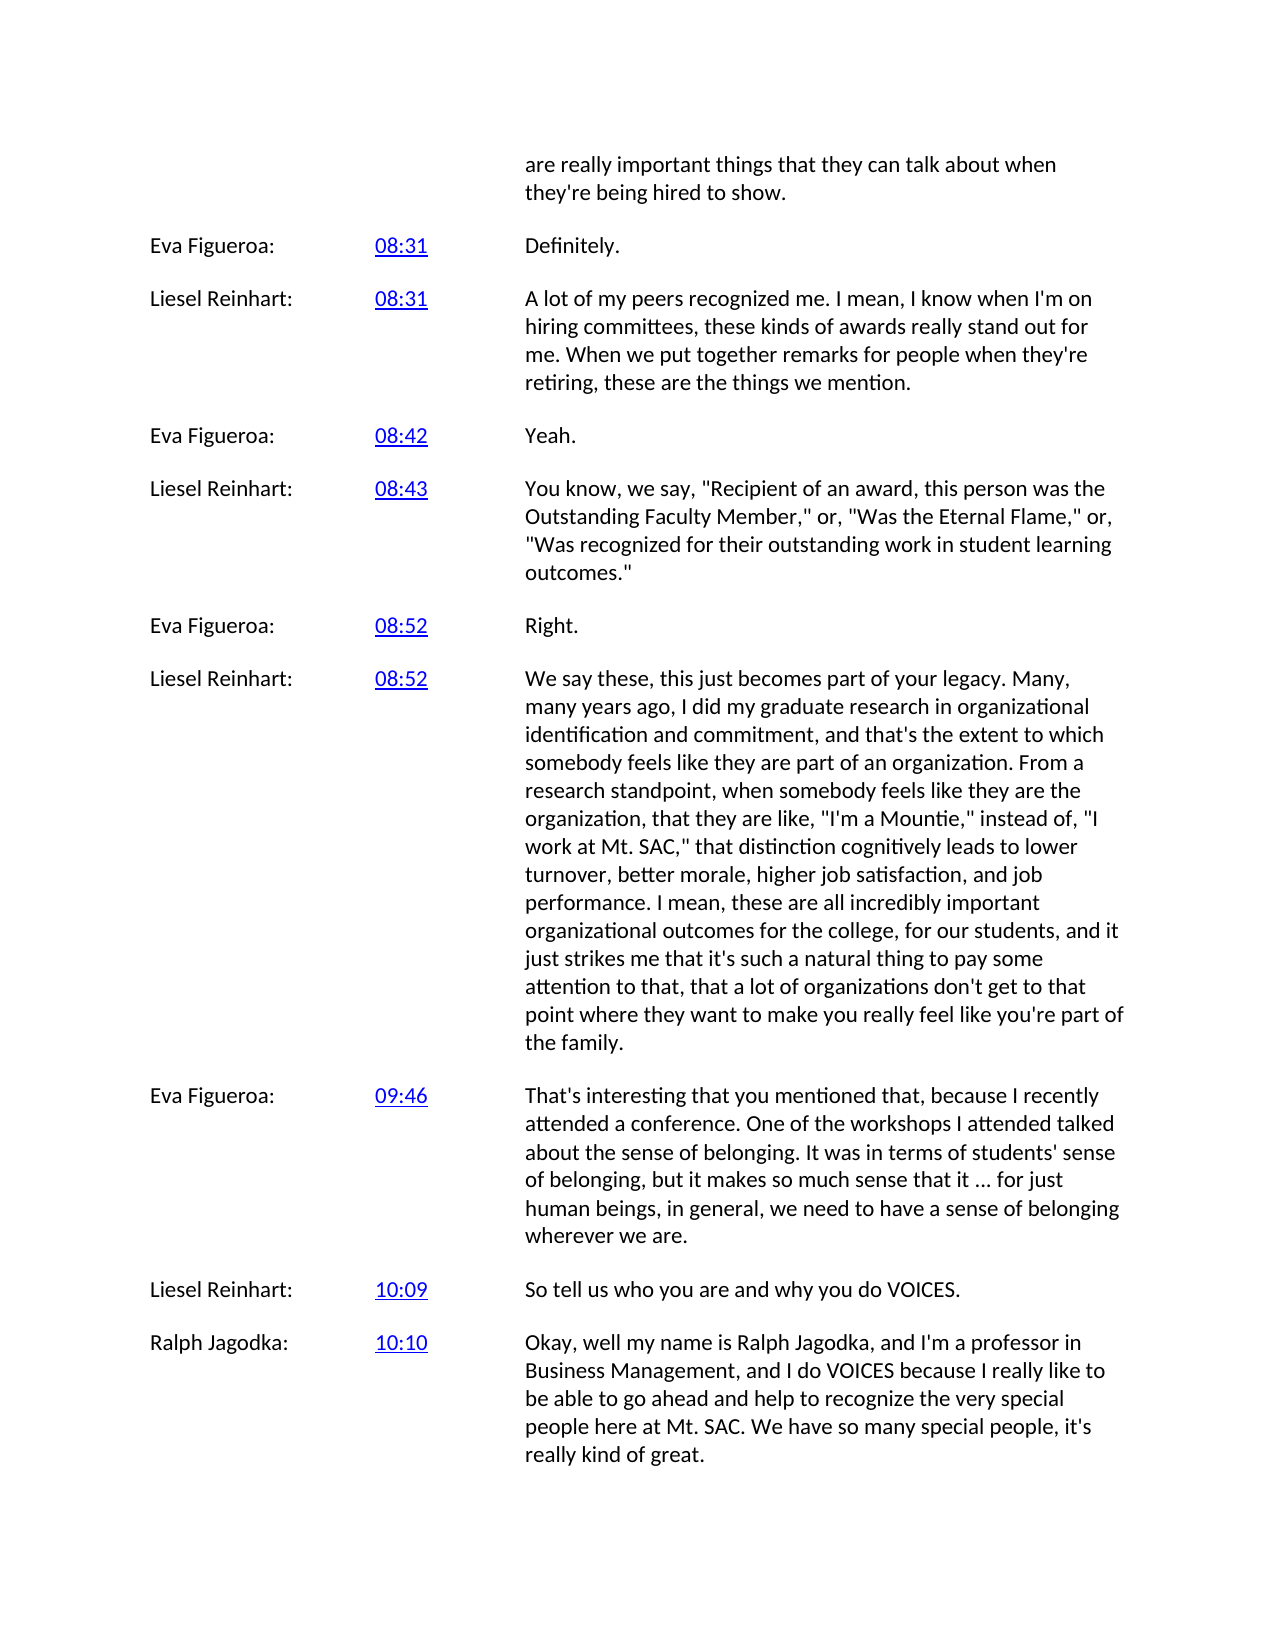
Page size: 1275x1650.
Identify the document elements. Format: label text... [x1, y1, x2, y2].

text Liesel Reinhart: 08:31 A lot of my peers recognized me. I mean, I know when I'm on hiring committees, these kinds of awards really stand out for me. When we put together remarks for people when they're retiring, these are the things we mention. [150, 284, 1125, 396]
text Liesel Reinhart: 10:09 So tell us who you are and why you do VOICES. [150, 1275, 1125, 1303]
text Eva Figueroa: 09:46 That's interesting that you mentioned that, because I recently attended a conference. One of the workshops I attended talked about the sense of belonging. It was in terms of students' sense of belonging, but it makes so much sense that it ... for just human beings, in general, we need to have a sense of belonging wherever we are. [150, 1082, 1125, 1250]
text Eva Figueroa: 08:52 Right. [150, 611, 1125, 639]
text Eva Figueroa: 08:31 Definitely. [150, 231, 1125, 259]
text Ralph Jagodka: 10:10 Okay, well my name is Ralph Jagodka, and I'm a professor in Business Management, and I do VOICES because I really like to be able to go ahead and help to recognize the very special people here at Mt. SAC. We have so many special people, it's really kind of great. [150, 1328, 1125, 1468]
text Liesel Reinhart: 08:52 We say these, this just becomes part of your legacy. Many, many years ago, I did my graduate research in organizational identification and commitment, and that's the extent to which somebody feels like they are part of an organization. From a research standpoint, when somebody feels like they are the organization, that they are like, "I'm a Mountie," instead of, "I work at Mt. SAC," that distinction cognitively leads to lower turnover, better morale, higher job satisfaction, and job performance. I mean, these are all incredibly important organizational outcomes for the college, for our students, and it just strikes me that it's such a natural thing to pay some attention to that, that a lot of organizations don't get to that point where they want to make you really feel like you're part of the family. [150, 664, 1125, 1057]
text Eva Figueroa: 08:42 Yeah. [150, 421, 1125, 449]
text Liesel Reinhart: 08:43 You know, we say, "Recipient of an award, this person was the Outstanding Faculty Member," or, "Was the Eternal Flame," or, "Was recognized for their outstanding work in student learning outcomes." [150, 474, 1125, 586]
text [150, 150, 1125, 206]
